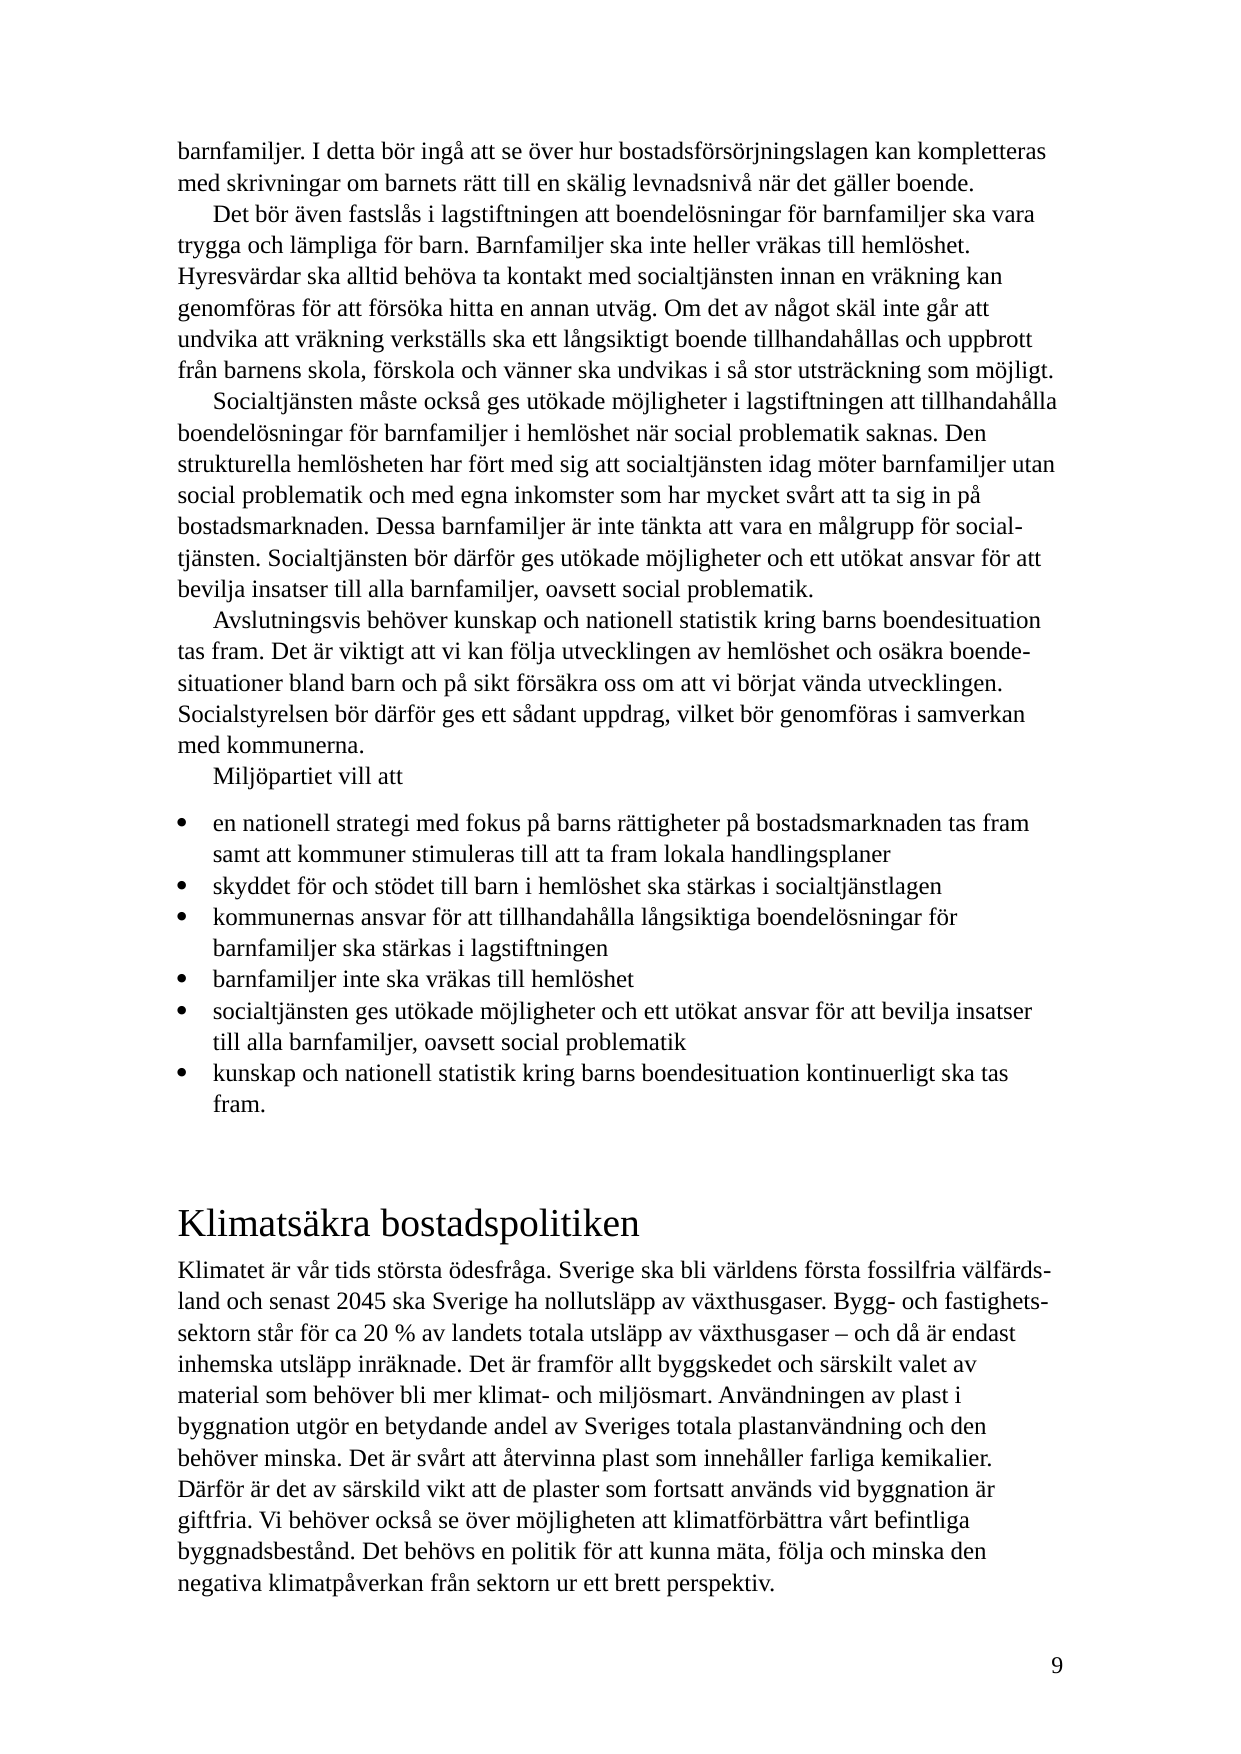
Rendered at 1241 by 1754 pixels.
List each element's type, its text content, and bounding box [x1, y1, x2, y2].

list barnfamiljer inte ska vräkas till hemlöshet [177, 962, 1063, 993]
text Det bör även fastslås i lagstiftningen att boendelösningar för barnfamiljer ska vara trygga och lämpliga för barn. Barnfamiljer ska inte heller vräkas till hemlöshet. Hyresvärdar ska alltid behöva ta kontakt med socialtjänsten innan en vräkning kan genomföras för att försöka hitta en annan utväg. Om det av något skäl inte går att undvika att vräkning verkställs ska ett långsiktigt boende tillhandahållas och uppbrott från barnens skola, förskola och vänner ska undvikas i så stor utsträckning som möjligt. [177, 196, 1063, 384]
text Avslutningsvis behöver kunskap och nationell statistik kring barns boendesituation tas fram. Det är viktigt att vi kan följa utvecklingen av hemlöshet och osäkra boendesituationer bland barn och på sikt försäkra oss om att vi börjat vända utvecklingen. Socialstyrelsen bör därför ges ett sådant uppdrag, vilket bör genomföras i samverkan med kommunerna. [177, 603, 1063, 759]
list kunskap och nationell statistik kring barns boendesituation kontinuerligt ska tas fram. [177, 1056, 1063, 1118]
text Klimatet är vår tids största ödesfråga. Sverige ska bli världens första fossilfria välfärdsland och senast 2045 ska Sverige ha nollutsläpp av växthusgaser. Bygg- och fastighetssektorn står för ca 20 % av landets totala utsläpp av växthusgaser – och då är endast inhemska utsläpp inräknade. Det är framför allt byggskedet och särskilt valet av material som behöver bli mer klimat- och miljösmart. Användningen av plast i byggnation utgör en betydande andel av Sveriges totala plastanvändning och den behöver minska. Det är svårt att återvinna plast som innehåller farliga kemikalier. Därför är det av särskild vikt att de plaster som fortsatt används vid byggnation är giftfria. Vi behöver också se över möjligheten att klimatförbättra vårt befintliga byggnadsbestånd. Det behövs en politik för att kunna mäta, följa och minska den negativa klimatpåverkan från sektorn ur ett brett perspektiv. [177, 1253, 1063, 1596]
list kommunernas ansvar för att tillhandahålla långsiktiga boendelösningar för barnfamiljer ska stärkas i lagstiftningen [177, 899, 1063, 962]
subtitle Klimatsäkra bostadspolitiken [177, 1204, 1063, 1244]
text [177, 134, 1063, 196]
list socialtjänsten ges utökade möjligheter och ett utökat ansvar för att bevilja insatser till alla barnfamiljer, oavsett social problematik [177, 993, 1063, 1056]
list en nationell strategi med fokus på barns rättigheter på bostadsmarknaden tas fram samt att kommuner stimuleras till att ta fram lokala handlingsplaner [177, 806, 1063, 868]
list skyddet för och stödet till barn i hemlöshet ska stärkas i socialtjänstlagen [177, 868, 1063, 899]
text Miljöpartiet vill att [177, 759, 1063, 790]
text Socialtjänsten måste också ges utökade möjligheter i lagstiftningen att tillhandahålla boendelösningar för barnfamiljer i hemlöshet när social problematik saknas. Den strukturella hemlösheten har fört med sig att socialtjänsten idag möter barnfamiljer utan social problematik och med egna inkomster som har mycket svårt att ta sig in på bostadsmarknaden. Dessa barnfamiljer är inte tänkta att vara en målgrupp för socialtjänsten. Socialtjänsten bör därför ges utökade möjligheter och ett utökat ansvar för att bevilja insatser till alla barnfamiljer, oavsett social problematik. [177, 384, 1063, 603]
